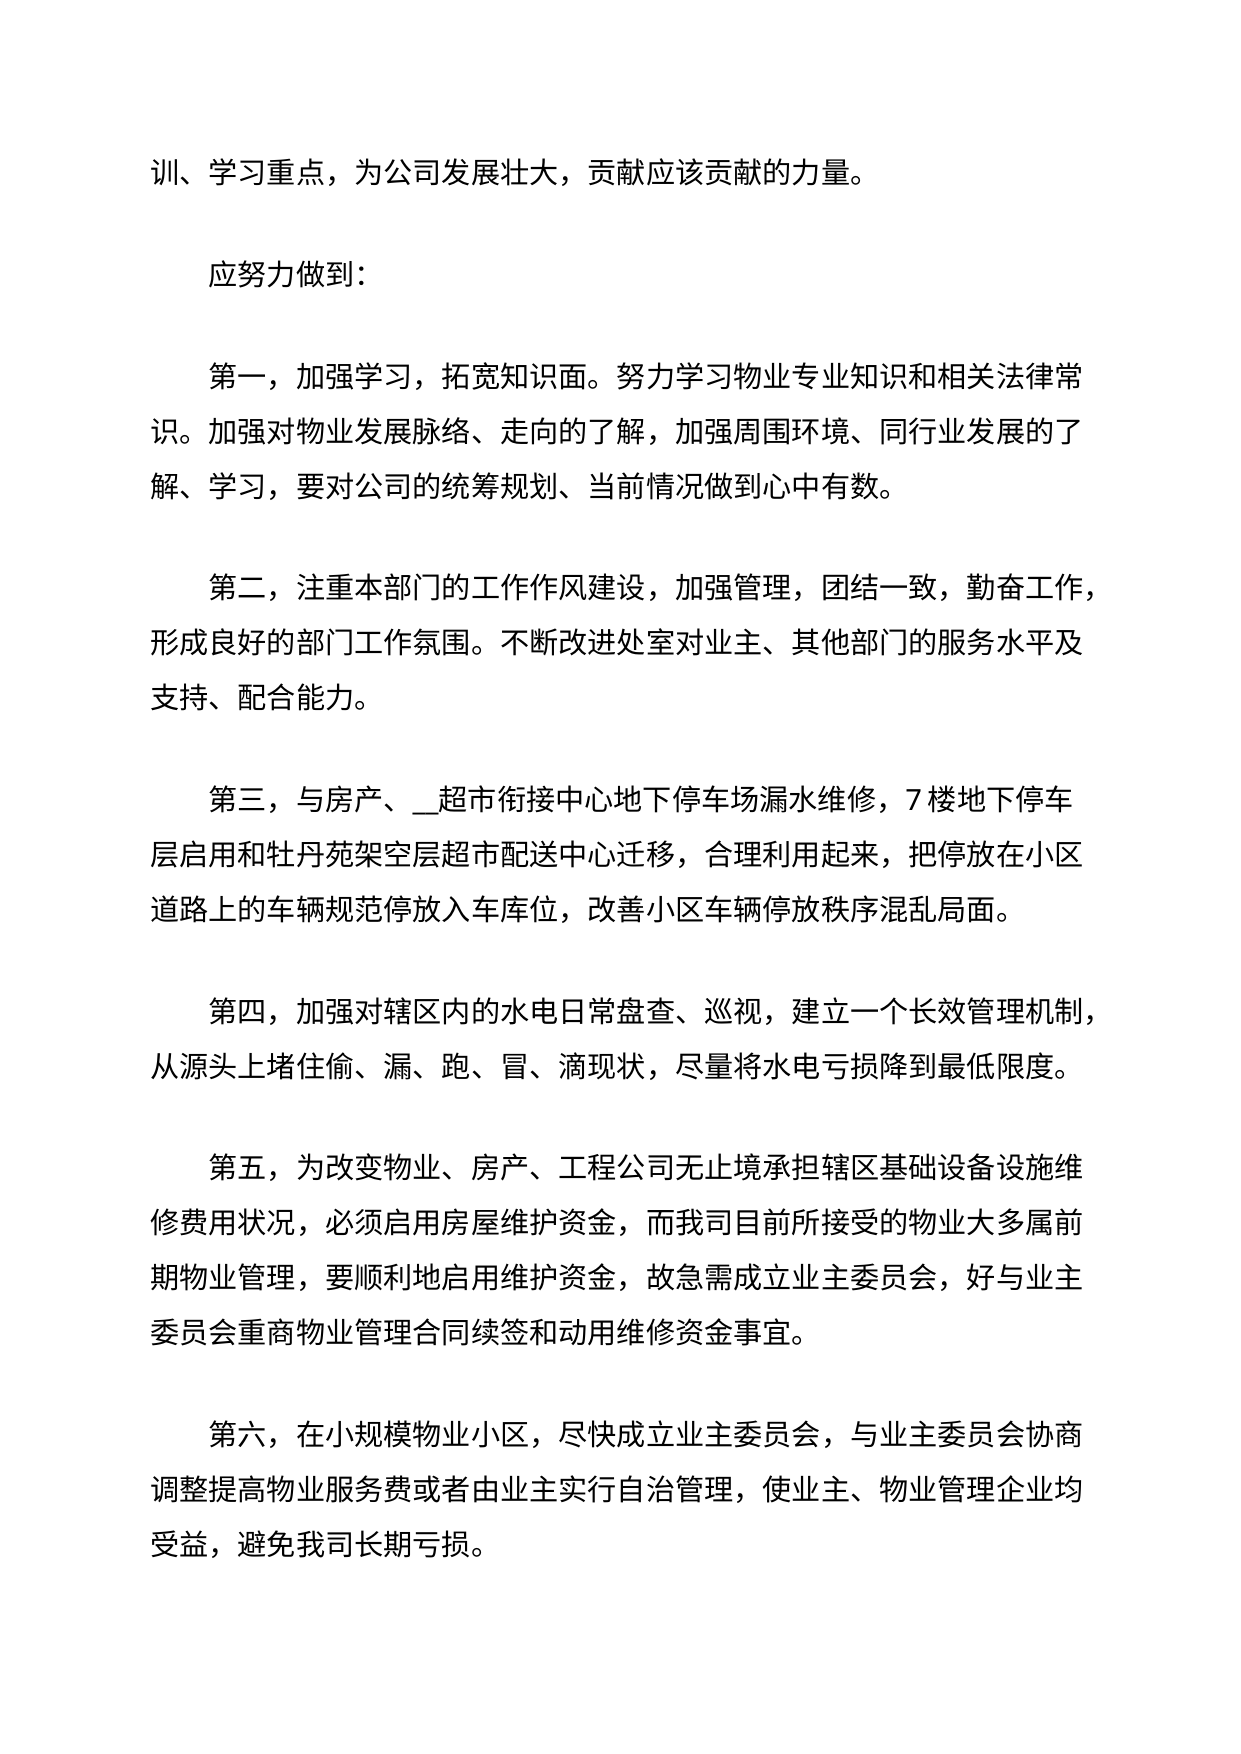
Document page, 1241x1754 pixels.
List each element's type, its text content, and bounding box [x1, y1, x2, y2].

text 第五，为改变物业、房产、工程公司无止境承担辖区基础设备设施维修费用状况，必须启用房屋维护资金，而我司目前所接受的物业大多属前期物业管理，要顺利地启用维护资金，故急需成立业主委员会，好与业主委员会重商物业管理合同续签和动用维修资金事宜。 [150, 1145, 1090, 1352]
text 第三，与房产、__超市衔接中心地下停车场漏水维修，7楼地下停车层启用和牡丹苑架空层超市配送中心迁移，合理利用起来，把停放在小区道路上的车辆规范停放入车库位，改善小区车辆停放秩序混乱局面。 [150, 777, 1090, 929]
text 应努力做到： [150, 252, 1090, 294]
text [150, 150, 1090, 192]
text 第一，加强学习，拓宽知识面。努力学习物业专业知识和相关法律常识。加强对物业发展脉络、走向的了解，加强周围环境、同行业发展的了解、学习，要对公司的统筹规划、当前情况做到心中有数。 [150, 353, 1090, 506]
text 第二，注重本部门的工作作风建设，加强管理，团结一致，勤奋工作，形成良好的部门工作氛围。不断改进处室对业主、其他部门的服务水平及支持、配合能力。 [150, 565, 1090, 717]
text 第六，在小规模物业小区，尽快成立业主委员会，与业主委员会协商调整提高物业服务费或者由业主实行自治管理，使业主、物业管理企业均受益，避免我司长期亏损。 [150, 1411, 1090, 1563]
text 第四，加强对辖区内的水电日常盘查、巡视，建立一个长效管理机制，从源头上堵住偷、漏、跑、冒、滴现状，尽量将水电亏损降到最低限度。 [150, 988, 1090, 1086]
